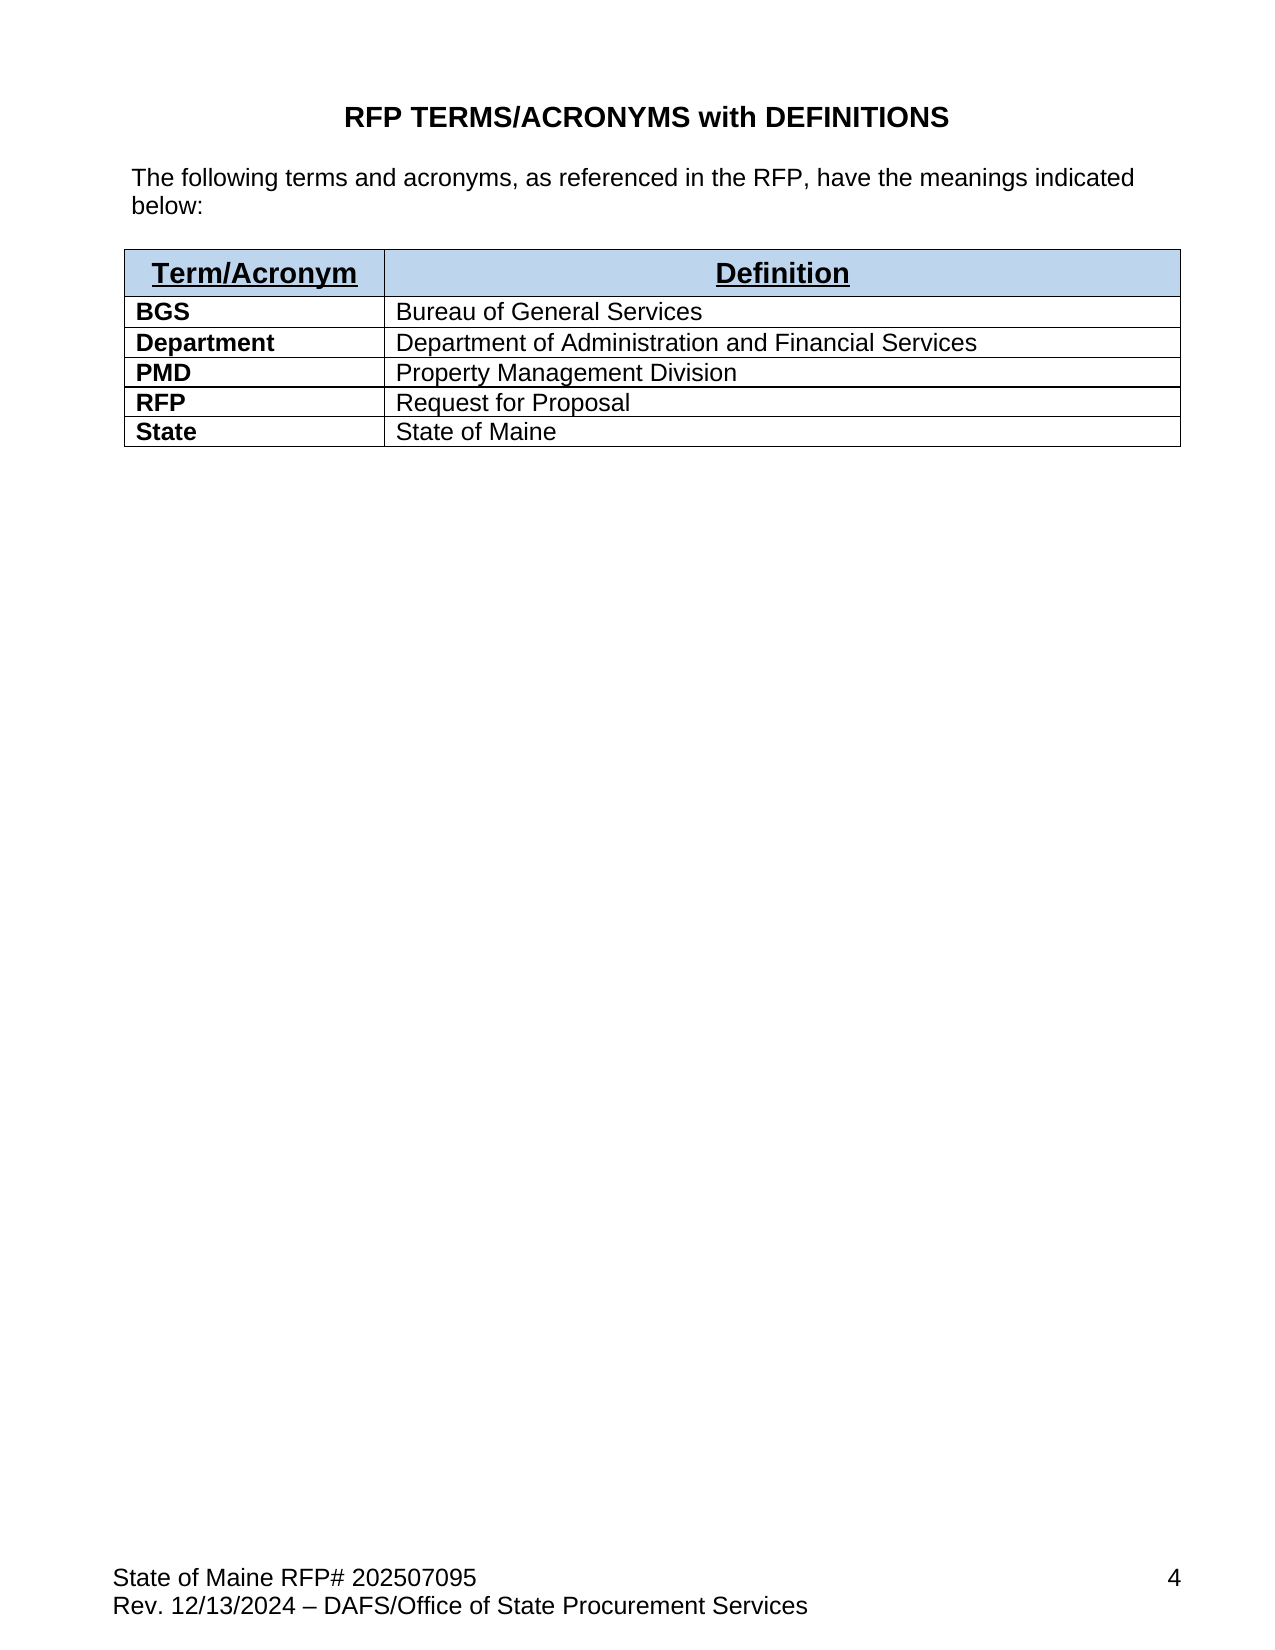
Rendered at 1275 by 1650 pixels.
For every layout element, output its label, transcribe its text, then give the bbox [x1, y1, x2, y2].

table_header Term/Acronym [125, 250, 384, 296]
table_cell State of Maine [385, 417, 1180, 446]
table_cell RFP [125, 388, 384, 416]
text RFP TERMS/ACRONYMS with DEFINITIONS [112, 100, 1181, 134]
text The following terms and acronyms, as referenced in the RFP, have the meanings indicated below: [131, 163, 1181, 220]
table_cell Request for Proposal [385, 388, 1180, 416]
table_cell Property Management Division [385, 358, 1180, 386]
table_cell Department of Administration and Financial Services [385, 328, 1180, 357]
table_cell PMD [125, 358, 384, 386]
table_cell Department [125, 328, 384, 357]
table_cell State [125, 417, 384, 446]
table_cell Bureau of General Services [385, 297, 1180, 327]
table_cell BGS [125, 297, 384, 327]
table_header Definition [385, 250, 1180, 296]
